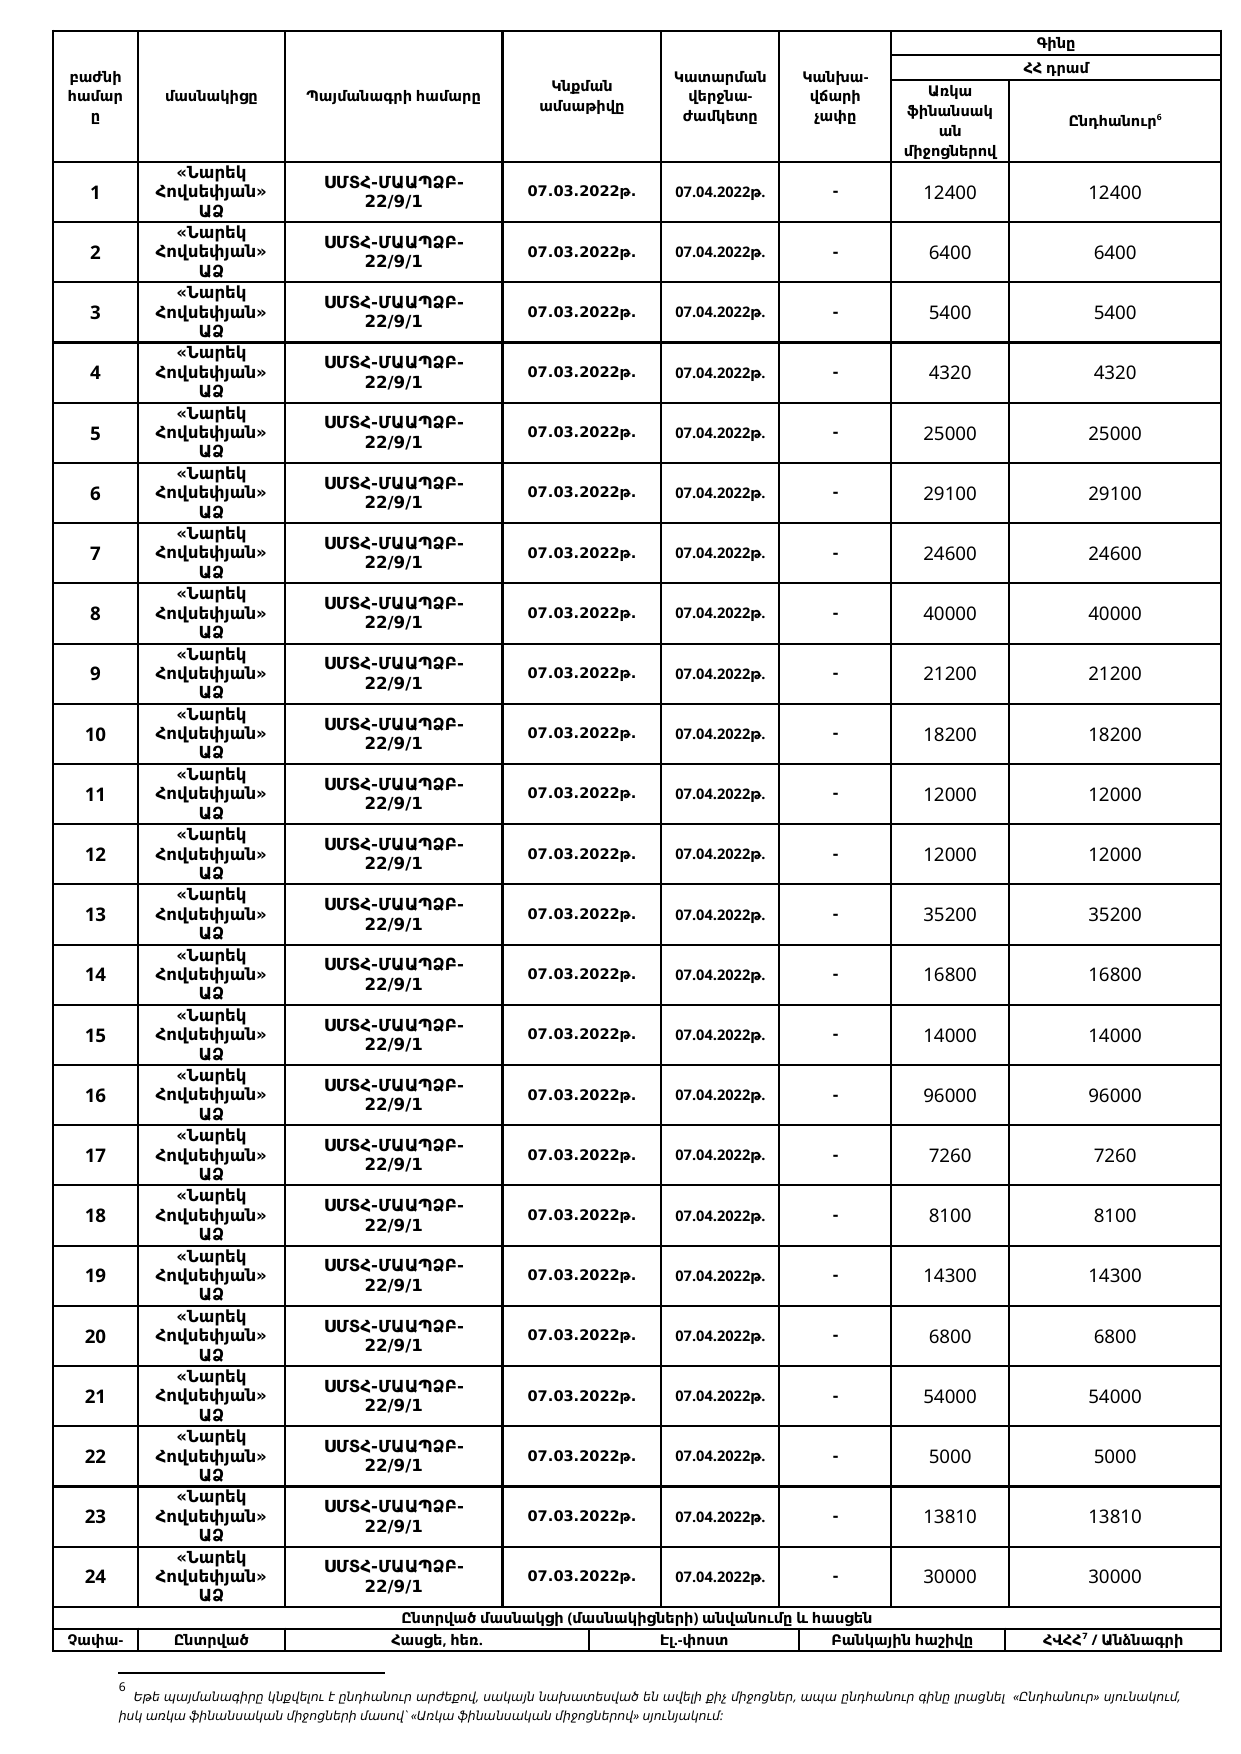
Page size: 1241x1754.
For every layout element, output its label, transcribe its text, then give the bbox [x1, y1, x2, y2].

table_cell «Նարեկ Հովսեփյան» ԱՁ [139, 283, 284, 341]
table_cell «Նարեկ Հովսեփյան» ԱՁ [139, 825, 284, 883]
table_cell 18 [54, 1186, 137, 1244]
table_cell «Նարեկ Հովսեփյան» ԱՁ [139, 645, 284, 703]
table_cell - [780, 645, 890, 703]
table_cell ՍՄՏՀ-ՄԱԱՊՁԲ-22/9/1 [286, 524, 501, 582]
table_cell 07.03.2022թ. [504, 404, 660, 462]
table_cell «Նարեկ Հովսեփյան» ԱՁ [139, 1126, 284, 1184]
table_cell 11 [54, 765, 137, 823]
table_cell ՍՄՏՀ-ՄԱԱՊՁԲ-22/9/1 [286, 1186, 501, 1244]
table_cell 29100 [892, 464, 1008, 522]
table_cell ՍՄՏՀ-ՄԱԱՊՁԲ-22/9/1 [286, 1126, 501, 1184]
table_cell 15 [54, 1006, 137, 1064]
table_cell - [780, 1247, 890, 1305]
table_cell Բանկային հաշիվը [800, 1630, 1004, 1650]
table_cell «Նարեկ Հովսեփյան» ԱՁ [139, 1427, 284, 1485]
table_cell 35200 [1010, 885, 1220, 943]
table_cell - [780, 1427, 890, 1485]
table_cell 6 [54, 464, 137, 522]
table_cell 07.03.2022թ. [504, 223, 660, 281]
table_cell 07.03.2022թ. [504, 464, 660, 522]
table_cell 5400 [1010, 283, 1220, 341]
table_cell 07.03.2022թ. [504, 1126, 660, 1184]
table_cell 07.04.2022թ. [662, 163, 778, 221]
table_cell - [780, 1066, 890, 1124]
table_cell ՍՄՏՀ-ՄԱԱՊՁԲ-22/9/1 [286, 1307, 501, 1365]
table_cell ՍՄՏՀ-ՄԱԱՊՁԲ-22/9/1 [286, 645, 501, 703]
table_cell 4 [54, 344, 137, 402]
table_cell 7 [54, 524, 137, 582]
table_cell 25000 [1010, 404, 1220, 462]
table_cell «Նարեկ Հովսեփյան» ԱՁ [139, 885, 284, 943]
table_cell 07.03.2022թ. [504, 163, 660, 221]
table_cell 9 [54, 645, 137, 703]
table_cell - [780, 946, 890, 1004]
table_cell ՍՄՏՀ-ՄԱԱՊՁԲ-22/9/1 [286, 223, 501, 281]
table_cell 17 [54, 1126, 137, 1184]
table_cell 19 [54, 1247, 137, 1305]
table_cell 07.03.2022թ. [504, 1488, 660, 1546]
table_cell 5 [54, 404, 137, 462]
table_cell 96000 [892, 1066, 1008, 1124]
table_cell 07.04.2022թ. [662, 344, 778, 402]
table_cell - [780, 885, 890, 943]
table_cell 2 [54, 223, 137, 281]
table_cell 16800 [1010, 946, 1220, 1004]
table_cell 13810 [892, 1488, 1008, 1546]
table_cell 16 [54, 1066, 137, 1124]
table_cell «Նարեկ Հովսեփյան» ԱՁ [139, 946, 284, 1004]
table_cell 6800 [892, 1307, 1008, 1365]
table_cell 18200 [1010, 705, 1220, 763]
table_cell ՍՄՏՀ-ՄԱԱՊՁԲ-22/9/1 [286, 705, 501, 763]
table_cell 14000 [1010, 1006, 1220, 1064]
table_cell 07.03.2022թ. [504, 1367, 660, 1425]
table_cell - [780, 1186, 890, 1244]
table_cell 12000 [1010, 765, 1220, 823]
table_cell 7260 [1010, 1126, 1220, 1184]
table_cell Գինը [892, 32, 1220, 54]
table_cell ՍՄՏՀ-ՄԱԱՊՁԲ-22/9/1 [286, 283, 501, 341]
table_cell 07.03.2022թ. [504, 344, 660, 402]
table_cell ՍՄՏՀ-ՄԱԱՊՁԲ-22/9/1 [286, 404, 501, 462]
table_cell 07.04.2022թ. [662, 1307, 778, 1365]
table_cell - [780, 584, 890, 642]
table_cell 1 [54, 163, 137, 221]
table_cell ՍՄՏՀ-ՄԱԱՊՁԲ-22/9/1 [286, 1367, 501, 1425]
table_cell ՍՄՏՀ-ՄԱԱՊՁԲ-22/9/1 [286, 885, 501, 943]
table_cell 4320 [892, 344, 1008, 402]
table_cell 8 [54, 584, 137, 642]
table_cell 12000 [892, 765, 1008, 823]
table_cell 54000 [892, 1367, 1008, 1425]
table_cell - [780, 464, 890, 522]
table_cell 07.03.2022թ. [504, 765, 660, 823]
table_cell «Նարեկ Հովսեփյան» ԱՁ [139, 705, 284, 763]
table_cell Ընդհանուր [1010, 81, 1220, 161]
table_cell «Նարեկ Հովսեփյան» ԱՁ [139, 404, 284, 462]
table_cell 5000 [1010, 1427, 1220, 1485]
table_cell Չափա-բաժնի համարը [54, 32, 137, 161]
table_cell - [780, 1488, 890, 1546]
table_cell ՍՄՏՀ-ՄԱԱՊՁԲ-22/9/1 [286, 825, 501, 883]
table_cell «Նարեկ Հովսեփյան» ԱՁ [139, 1367, 284, 1425]
table_cell 5400 [892, 283, 1008, 341]
table_cell 07.04.2022թ. [662, 1006, 778, 1064]
table_cell 21 [54, 1367, 137, 1425]
table_cell 07.04.2022թ. [662, 645, 778, 703]
table_cell - [780, 1548, 890, 1606]
table_cell 22 [54, 1427, 137, 1485]
table_cell 14000 [892, 1006, 1008, 1064]
table_cell 07.04.2022թ. [662, 584, 778, 642]
table_cell 07.03.2022թ. [504, 524, 660, 582]
table_cell 5000 [892, 1427, 1008, 1485]
table_cell 07.04.2022թ. [662, 1548, 778, 1606]
table_cell 30000 [1010, 1548, 1220, 1606]
table_cell 13810 [1010, 1488, 1220, 1546]
table_cell - [780, 524, 890, 582]
table_cell 54000 [1010, 1367, 1220, 1425]
table_cell ՍՄՏՀ-ՄԱԱՊՁԲ-22/9/1 [286, 1006, 501, 1064]
table_cell - [780, 825, 890, 883]
table_cell - [780, 404, 890, 462]
table_cell 14300 [892, 1247, 1008, 1305]
table_cell 14 [54, 946, 137, 1004]
table_cell 12400 [892, 163, 1008, 221]
table_cell Կանխա-վճարի չափը [780, 32, 890, 161]
table_cell 30000 [892, 1548, 1008, 1606]
table_cell - [780, 1006, 890, 1064]
table_cell 18200 [892, 705, 1008, 763]
table_cell 07.03.2022թ. [504, 1186, 660, 1244]
table_cell 40000 [892, 584, 1008, 642]
table_cell - [780, 765, 890, 823]
table_cell 07.04.2022թ. [662, 1488, 778, 1546]
table_cell «Նարեկ Հովսեփյան» ԱՁ [139, 1247, 284, 1305]
table_cell «Նարեկ Հովսեփյան» ԱՁ [139, 1307, 284, 1365]
table_cell 07.03.2022թ. [504, 946, 660, 1004]
table_cell «Նարեկ Հովսեփյան» ԱՁ [139, 163, 284, 221]
table_cell Չափա-բաժնի համարը [54, 1630, 137, 1650]
table_cell ՍՄՏՀ-ՄԱԱՊՁԲ-22/9/1 [286, 1427, 501, 1485]
table_cell 07.04.2022թ. [662, 464, 778, 522]
table_cell Կնքման ամսաթիվը [504, 32, 660, 161]
table_cell 07.03.2022թ. [504, 283, 660, 341]
table_cell 21200 [892, 645, 1008, 703]
table_cell - [780, 1126, 890, 1184]
table_cell 12000 [1010, 825, 1220, 883]
table_cell 96000 [1010, 1066, 1220, 1124]
table_cell 8100 [892, 1186, 1008, 1244]
table_cell 6400 [1010, 223, 1220, 281]
table_cell 07.03.2022թ. [504, 1247, 660, 1305]
table_cell 12400 [1010, 163, 1220, 221]
table_cell Առկա ֆինանսական միջոցներով [892, 81, 1008, 161]
table_cell «Նարեկ Հովսեփյան» ԱՁ [139, 1066, 284, 1124]
table_cell 24 [54, 1548, 137, 1606]
table_cell ՍՄՏՀ-ՄԱԱՊՁԲ-22/9/1 [286, 163, 501, 221]
table_cell 23 [54, 1488, 137, 1546]
table_cell ՍՄՏՀ-ՄԱԱՊՁԲ-22/9/1 [286, 344, 501, 402]
table_cell «Նարեկ Հովսեփյան» ԱՁ [139, 223, 284, 281]
table_cell ՍՄՏՀ-ՄԱԱՊՁԲ-22/9/1 [286, 1066, 501, 1124]
table_cell «Նարեկ Հովսեփյան» ԱՁ [139, 584, 284, 642]
table_cell 07.04.2022թ. [662, 765, 778, 823]
table_cell ՍՄՏՀ-ՄԱԱՊՁԲ-22/9/1 [286, 464, 501, 522]
table_cell 07.03.2022թ. [504, 1548, 660, 1606]
table_cell Ընտրված մասնակիցը [139, 1630, 284, 1650]
table_cell 13 [54, 885, 137, 943]
table_cell «Նարեկ Հովսեփյան» ԱՁ [139, 1548, 284, 1606]
table_cell - [780, 344, 890, 402]
table_cell 07.04.2022թ. [662, 1066, 778, 1124]
table_cell «Նարեկ Հովսեփյան» ԱՁ [139, 1186, 284, 1244]
table_cell - [780, 705, 890, 763]
table_cell 10 [54, 705, 137, 763]
table_cell Ընտրված մասնակիցը [139, 32, 284, 161]
table_cell 6800 [1010, 1307, 1220, 1365]
table_cell ՀՀ դրամ [892, 56, 1220, 79]
table_cell 07.04.2022թ. [662, 946, 778, 1004]
table_cell ՍՄՏՀ-ՄԱԱՊՁԲ-22/9/1 [286, 765, 501, 823]
table_cell «Նարեկ Հովսեփյան» ԱՁ [139, 1006, 284, 1064]
table_cell 07.04.2022թ. [662, 1186, 778, 1244]
table_cell - [780, 1367, 890, 1425]
table_cell 16800 [892, 946, 1008, 1004]
table_cell 07.03.2022թ. [504, 1427, 660, 1485]
table_cell 12000 [892, 825, 1008, 883]
table_cell 07.03.2022թ. [504, 705, 660, 763]
table_cell Պայմանագրի համարը [286, 32, 501, 161]
table_cell «Նարեկ Հովսեփյան» ԱՁ [139, 464, 284, 522]
table_cell ՍՄՏՀ-ՄԱԱՊՁԲ-22/9/1 [286, 1488, 501, 1546]
table_cell 07.03.2022թ. [504, 645, 660, 703]
table_cell - [780, 223, 890, 281]
table_cell ՍՄՏՀ-ՄԱԱՊՁԲ-22/9/1 [286, 1247, 501, 1305]
table_cell 07.04.2022թ. [662, 1427, 778, 1485]
table_cell 07.04.2022թ. [662, 1247, 778, 1305]
table_cell 07.03.2022թ. [504, 825, 660, 883]
table_cell 07.03.2022թ. [504, 1307, 660, 1365]
table_cell 07.04.2022թ. [662, 223, 778, 281]
table_cell 24600 [1010, 524, 1220, 582]
table_cell 12 [54, 825, 137, 883]
table_cell 07.03.2022թ. [504, 584, 660, 642]
table_cell 29100 [1010, 464, 1220, 522]
table_cell 07.03.2022թ. [504, 1006, 660, 1064]
table_cell Ընտրված մասնակցի (մասնակիցների) անվանումը և հասցեն [54, 1608, 1220, 1628]
table_cell 35200 [892, 885, 1008, 943]
table_cell 07.03.2022թ. [504, 1066, 660, 1124]
table_cell 21200 [1010, 645, 1220, 703]
table_cell Հասցե, հեռ. [286, 1630, 588, 1650]
table_cell 07.04.2022թ. [662, 524, 778, 582]
table_cell 8100 [1010, 1186, 1220, 1244]
table_cell 20 [54, 1307, 137, 1365]
table_cell 07.04.2022թ. [662, 825, 778, 883]
table_cell 7260 [892, 1126, 1008, 1184]
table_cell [1006, 1630, 1220, 1650]
table_cell «Նարեկ Հովսեփյան» ԱՁ [139, 1488, 284, 1546]
table_cell 3 [54, 283, 137, 341]
table_cell «Նարեկ Հովսեփյան» ԱՁ [139, 524, 284, 582]
table_cell - [780, 1307, 890, 1365]
table_cell 24600 [892, 524, 1008, 582]
table_cell ՍՄՏՀ-ՄԱԱՊՁԲ-22/9/1 [286, 1548, 501, 1606]
table_cell 14300 [1010, 1247, 1220, 1305]
table_cell 4320 [1010, 344, 1220, 402]
table_cell Էլ.-փոստ [590, 1630, 798, 1650]
table_cell 07.04.2022թ. [662, 1126, 778, 1184]
table_cell 07.03.2022թ. [504, 885, 660, 943]
table_cell 07.04.2022թ. [662, 404, 778, 462]
table_cell «Նարեկ Հովսեփյան» ԱՁ [139, 344, 284, 402]
table_cell ՍՄՏՀ-ՄԱԱՊՁԲ-22/9/1 [286, 584, 501, 642]
table_cell 6400 [892, 223, 1008, 281]
table_cell - [780, 163, 890, 221]
table_cell ՍՄՏՀ-ՄԱԱՊՁԲ-22/9/1 [286, 946, 501, 1004]
table_cell 40000 [1010, 584, 1220, 642]
table_cell - [780, 283, 890, 341]
table_cell 07.04.2022թ. [662, 283, 778, 341]
table_cell 25000 [892, 404, 1008, 462]
table_cell 07.04.2022թ. [662, 705, 778, 763]
table_cell 07.04.2022թ. [662, 885, 778, 943]
table_cell 07.04.2022թ. [662, 1367, 778, 1425]
table_cell Կատարման վերջնա-ժամկետը [662, 32, 778, 161]
table_cell «Նարեկ Հովսեփյան» ԱՁ [139, 765, 284, 823]
